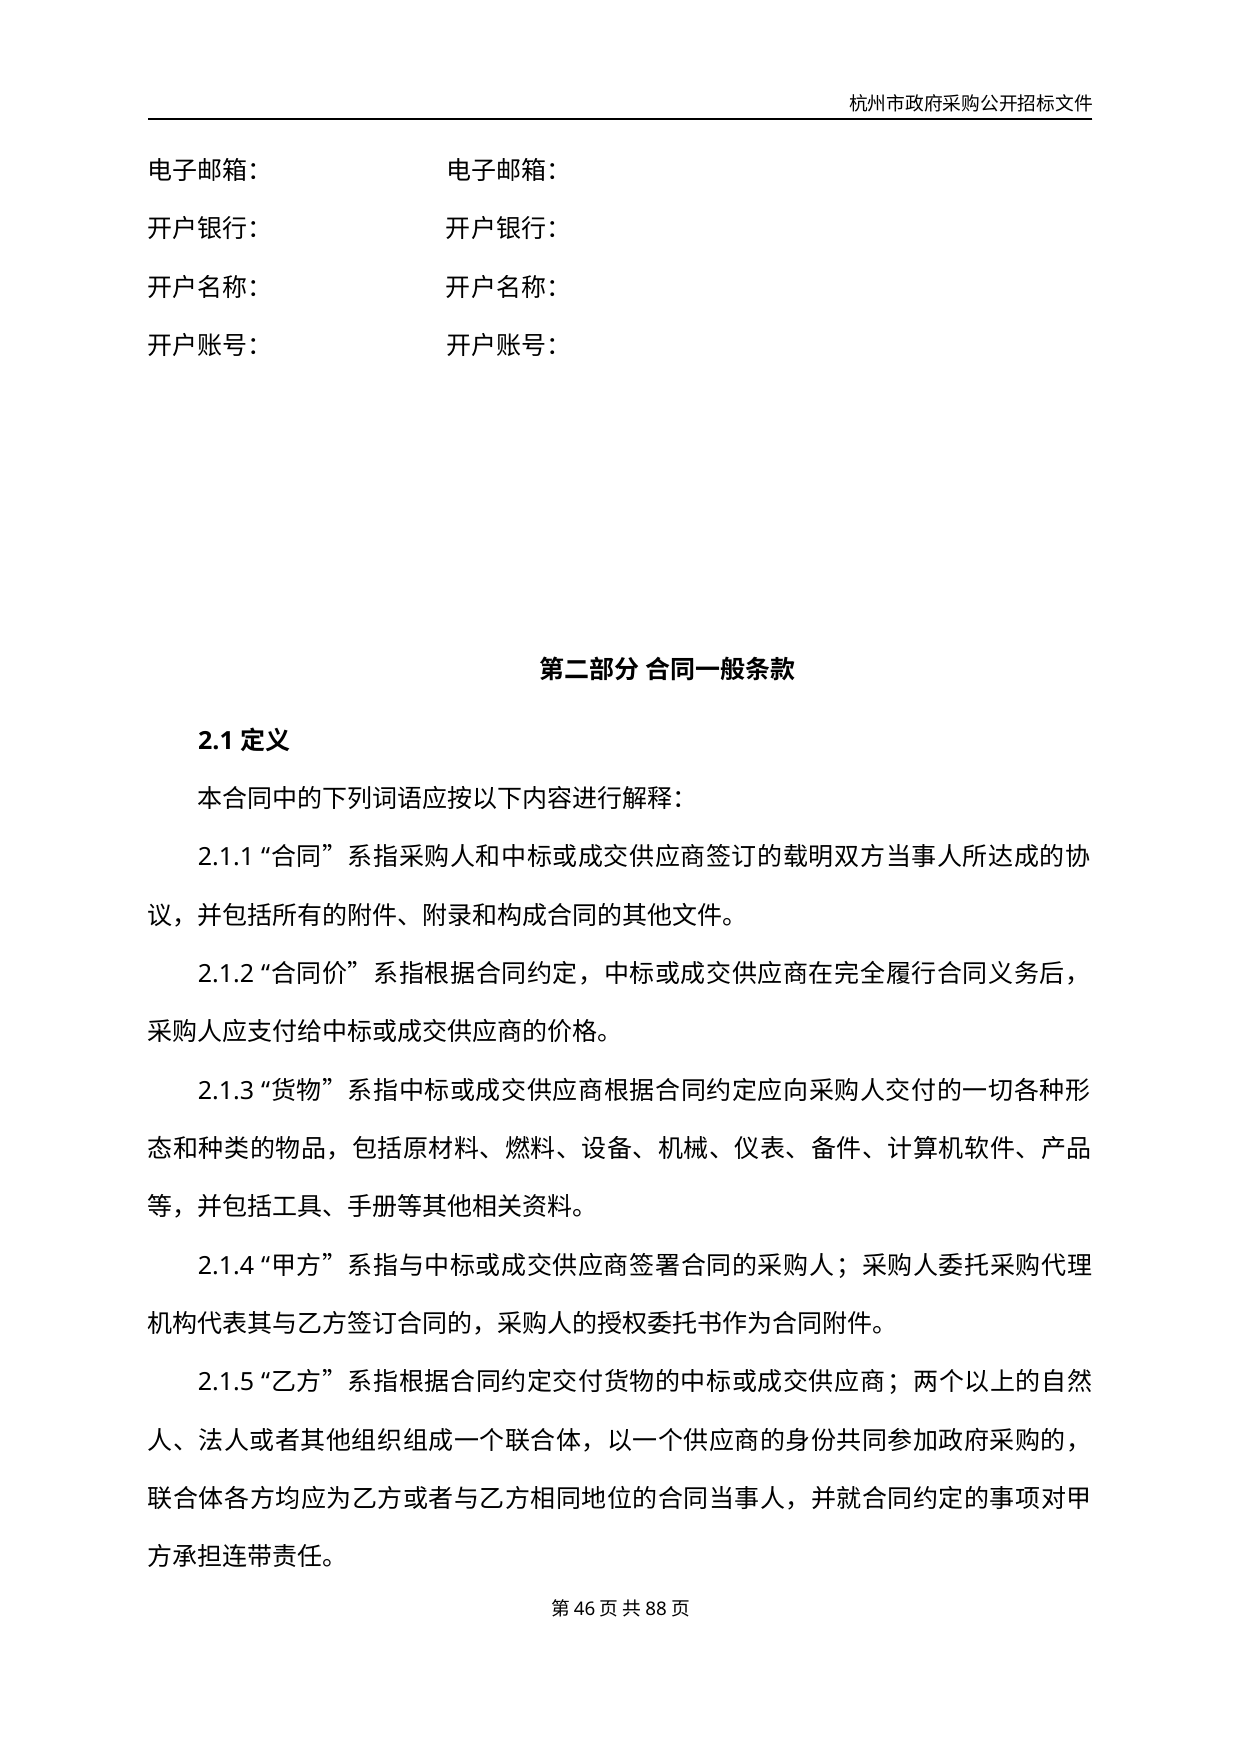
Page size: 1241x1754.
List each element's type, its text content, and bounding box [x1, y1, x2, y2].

text 开户银行： 开户银行： [148, 191, 1092, 249]
text 电子邮箱： 电子邮箱： [148, 133, 1092, 191]
text 开户名称： 开户名称： [148, 249, 1092, 308]
text 第二部分 合同一般条款 [191, 632, 1092, 690]
text 2.1.2 “合同价”系指根据合同约定，中标或成交供应商在完全履行合同义务后，采购人应支付给中标或成交供应商的价格。 [148, 936, 1092, 1052]
text 2.1.1 “合同”系指采购人和中标或成交供应商签订的载明双方当事人所达成的协议，并包括所有的附件、附录和构成合同的其他文件。 [148, 819, 1092, 936]
text 本合同中的下列词语应按以下内容进行解释： [148, 761, 1092, 819]
text 2.1.3 “货物”系指中标或成交供应商根据合同约定应向采购人交付的一切各种形态和种类的物品，包括原材料、燃料、设备、机械、仪表、备件、计算机软件、产品等，并包括工具、手册等其他相关资料。 [148, 1052, 1092, 1227]
text 开户账号： 开户账号： [148, 308, 1092, 366]
text 2.1.5 “乙方”系指根据合同约定交付货物的中标或成交供应商；两个以上的自然人、法人或者其他组织组成一个联合体，以一个供应商的身份共同参加政府采购的，联合体各方均应为乙方或者与乙方相同地位的合同当事人，并就合同约定的事项对甲方承担连带责任。 [148, 1344, 1092, 1577]
text 2.1 定义 [148, 702, 1092, 761]
text 2.1.4 “甲方”系指与中标或成交供应商签署合同的采购人；采购人委托采购代理机构代表其与乙方签订合同的，采购人的授权委托书作为合同附件。 [148, 1227, 1092, 1344]
